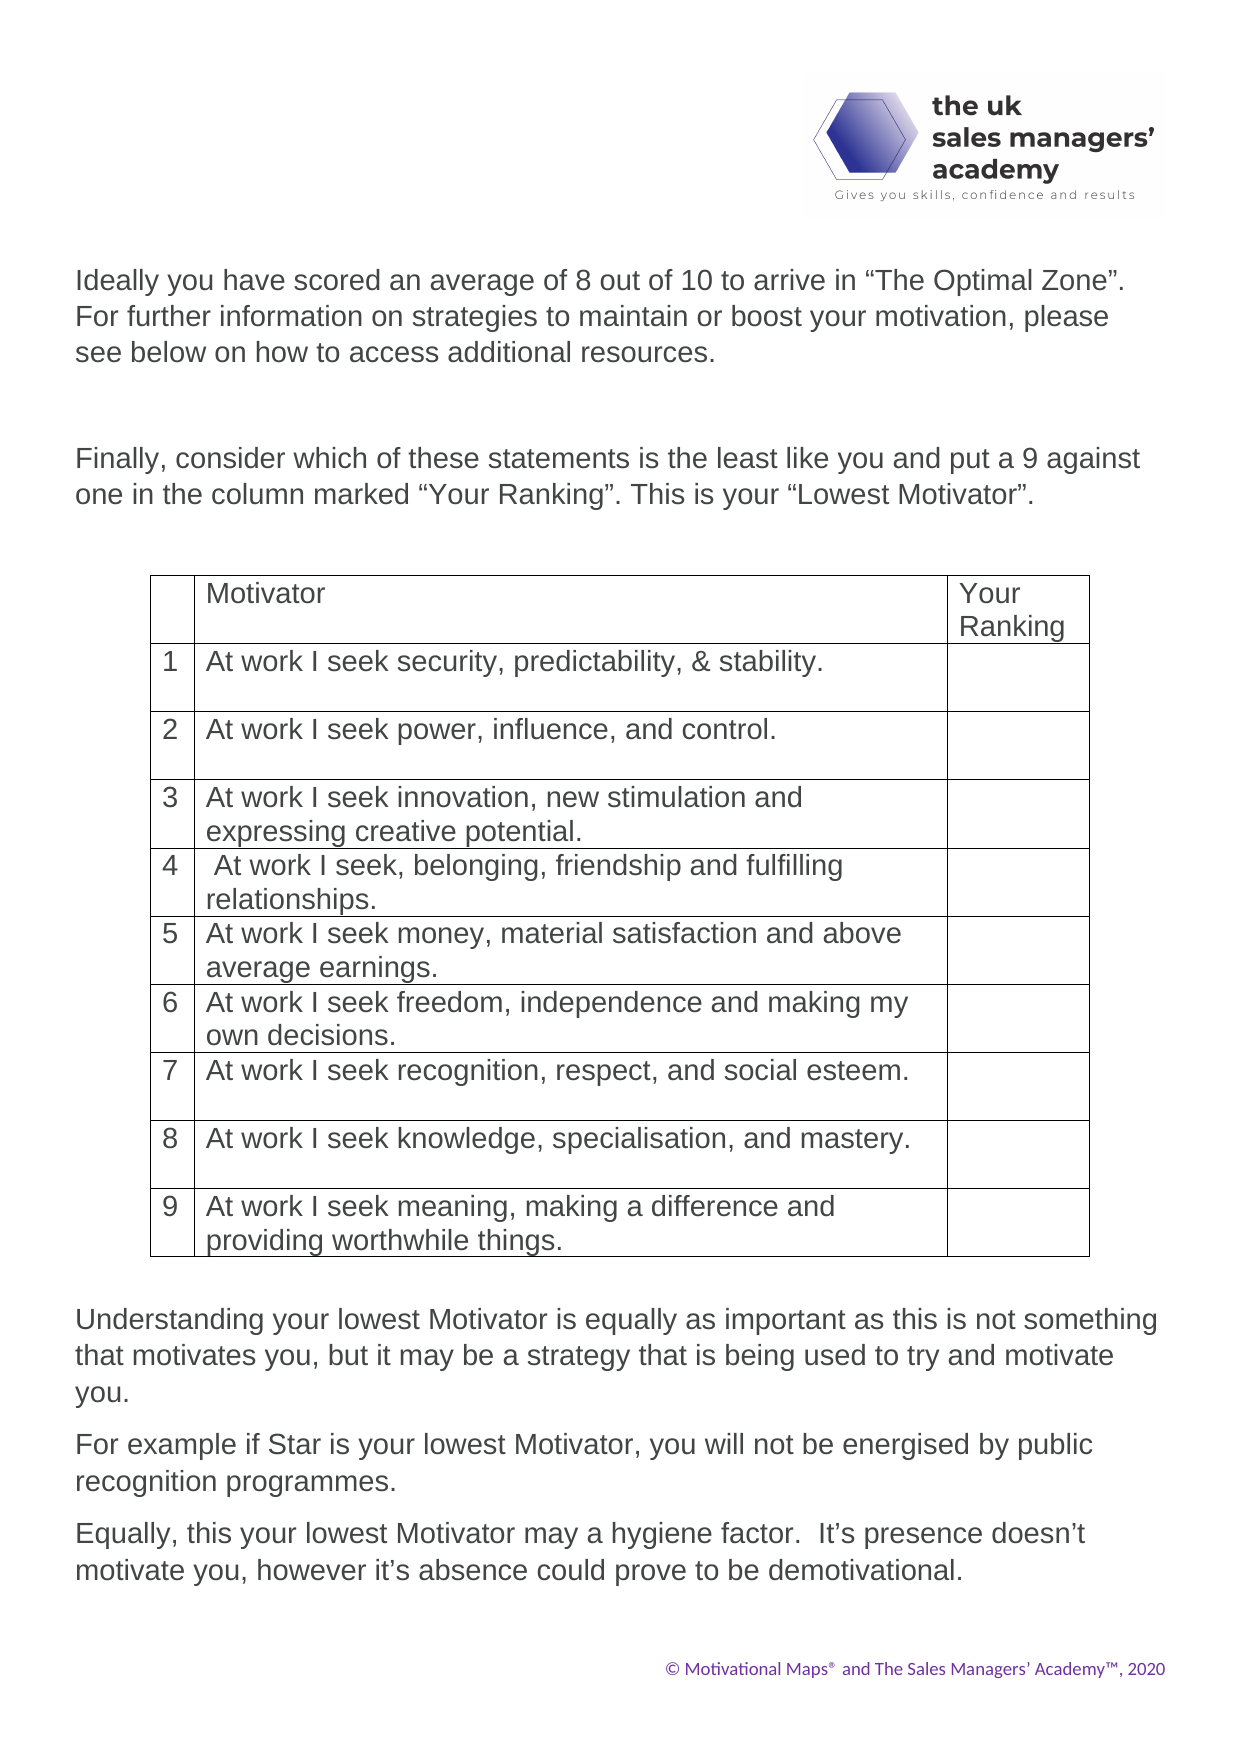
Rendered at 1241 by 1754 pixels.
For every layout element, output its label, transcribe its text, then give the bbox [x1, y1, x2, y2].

text Equally, this your lowest Motivator may a hygiene factor. It’s presence doesn’t motivate you, however it’s absence could prove to be demotivational. [75, 1516, 1165, 1586]
table_cell 8 [151, 1121, 194, 1188]
table_cell 9 [151, 1189, 194, 1256]
table_cell At work I seek power, influence, and control. [195, 712, 947, 779]
table_cell 6 [151, 985, 194, 1052]
table_cell [948, 712, 1089, 779]
picture [803, 73, 1166, 218]
table_header Motivator [195, 576, 947, 643]
table_header [151, 576, 194, 643]
table_cell [948, 1121, 1089, 1188]
table_header Your Ranking [948, 576, 1089, 643]
table_cell At work I seek meaning, making a difference and providing worthwhile things. [195, 1189, 947, 1256]
table_cell At work I seek money, material satisfaction and above average earnings. [195, 917, 947, 984]
text Finally, consider which of these statements is the least like you and put a 9 against one in the column marked “Your Ranking”. This is your “Lowest Motivator”. [75, 441, 1165, 511]
table_cell 2 [151, 712, 194, 779]
table_cell At work I seek security, predictability, & stability. [195, 644, 947, 711]
table_cell 4 [151, 849, 194, 916]
table_cell At work I seek freedom, independence and making my own decisions. [195, 985, 947, 1052]
table_cell At work I seek knowledge, specialisation, and mastery. [195, 1121, 947, 1188]
text For example if Star is your lowest Motivator, you will not be energised by public recognition programmes. [75, 1427, 1165, 1497]
table_cell [948, 1189, 1089, 1256]
table_cell [948, 1053, 1089, 1120]
text Understanding your lowest Motivator is equally as important as this is not something that motivates you, but it may be a strategy that is being used to try and motivate you. [75, 1302, 1165, 1408]
table_cell [948, 985, 1089, 1052]
table_cell 5 [151, 917, 194, 984]
table_cell 3 [151, 780, 194, 847]
table_cell At work I seek recognition, respect, and social esteem. [195, 1053, 947, 1120]
table_cell 1 [151, 644, 194, 711]
table_cell 7 [151, 1053, 194, 1120]
table_cell [948, 780, 1089, 847]
table_cell [948, 644, 1089, 711]
table_cell [948, 917, 1089, 984]
text Ideally you have scored an average of 8 out of 10 to arrive in “The Optimal Zone”. For further information on strategies to maintain or boost your motivation, please see below on how to access additional resources. [75, 263, 1165, 369]
table_cell [948, 849, 1089, 916]
table_cell At work I seek innovation, new stimulation and expressing creative potential. [195, 780, 947, 847]
table_cell At work I seek, belonging, friendship and fulfilling relationships. [195, 849, 947, 916]
